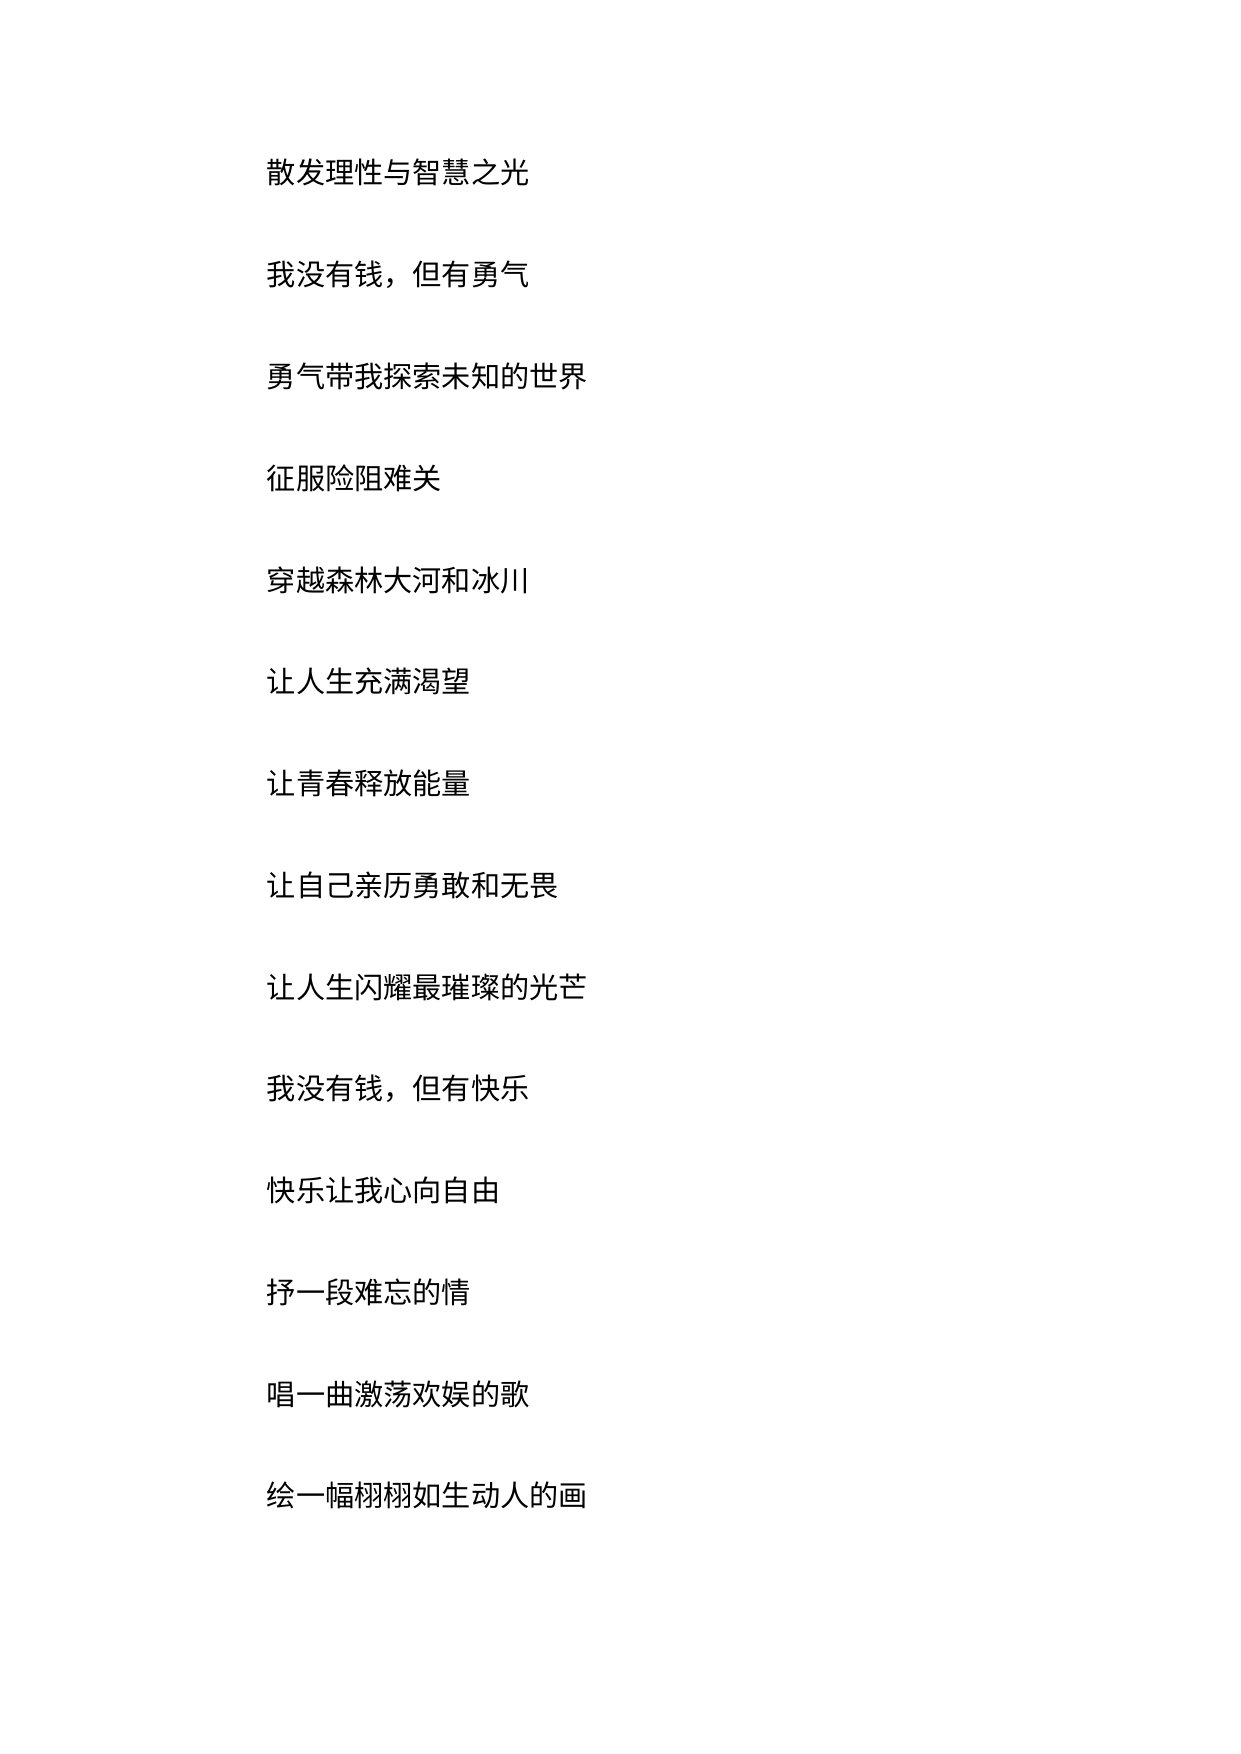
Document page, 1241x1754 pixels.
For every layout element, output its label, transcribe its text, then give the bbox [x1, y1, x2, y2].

text 让人生闪耀最璀璨的光芒 [150, 964, 1090, 1006]
text 我没有钱，但有勇气 [150, 252, 1090, 294]
text 穿越森林大河和冰川 [150, 557, 1090, 599]
text 我没有钱，但有快乐 [150, 1066, 1090, 1108]
text 征服险阻难关 [150, 455, 1090, 498]
text 让人生充满渴望 [150, 659, 1090, 701]
text 让自己亲历勇敢和无畏 [150, 862, 1090, 905]
text 抒一段难忘的情 [150, 1269, 1090, 1312]
text 唱一曲激荡欢娱的歌 [150, 1371, 1090, 1413]
text 快乐让我心向自由 [150, 1168, 1090, 1210]
text 绘一幅栩栩如生动人的画 [150, 1473, 1090, 1515]
text 勇气带我探索未知的世界 [150, 353, 1090, 396]
text 散发理性与智慧之光 [150, 150, 1090, 192]
text 让青春释放能量 [150, 761, 1090, 803]
